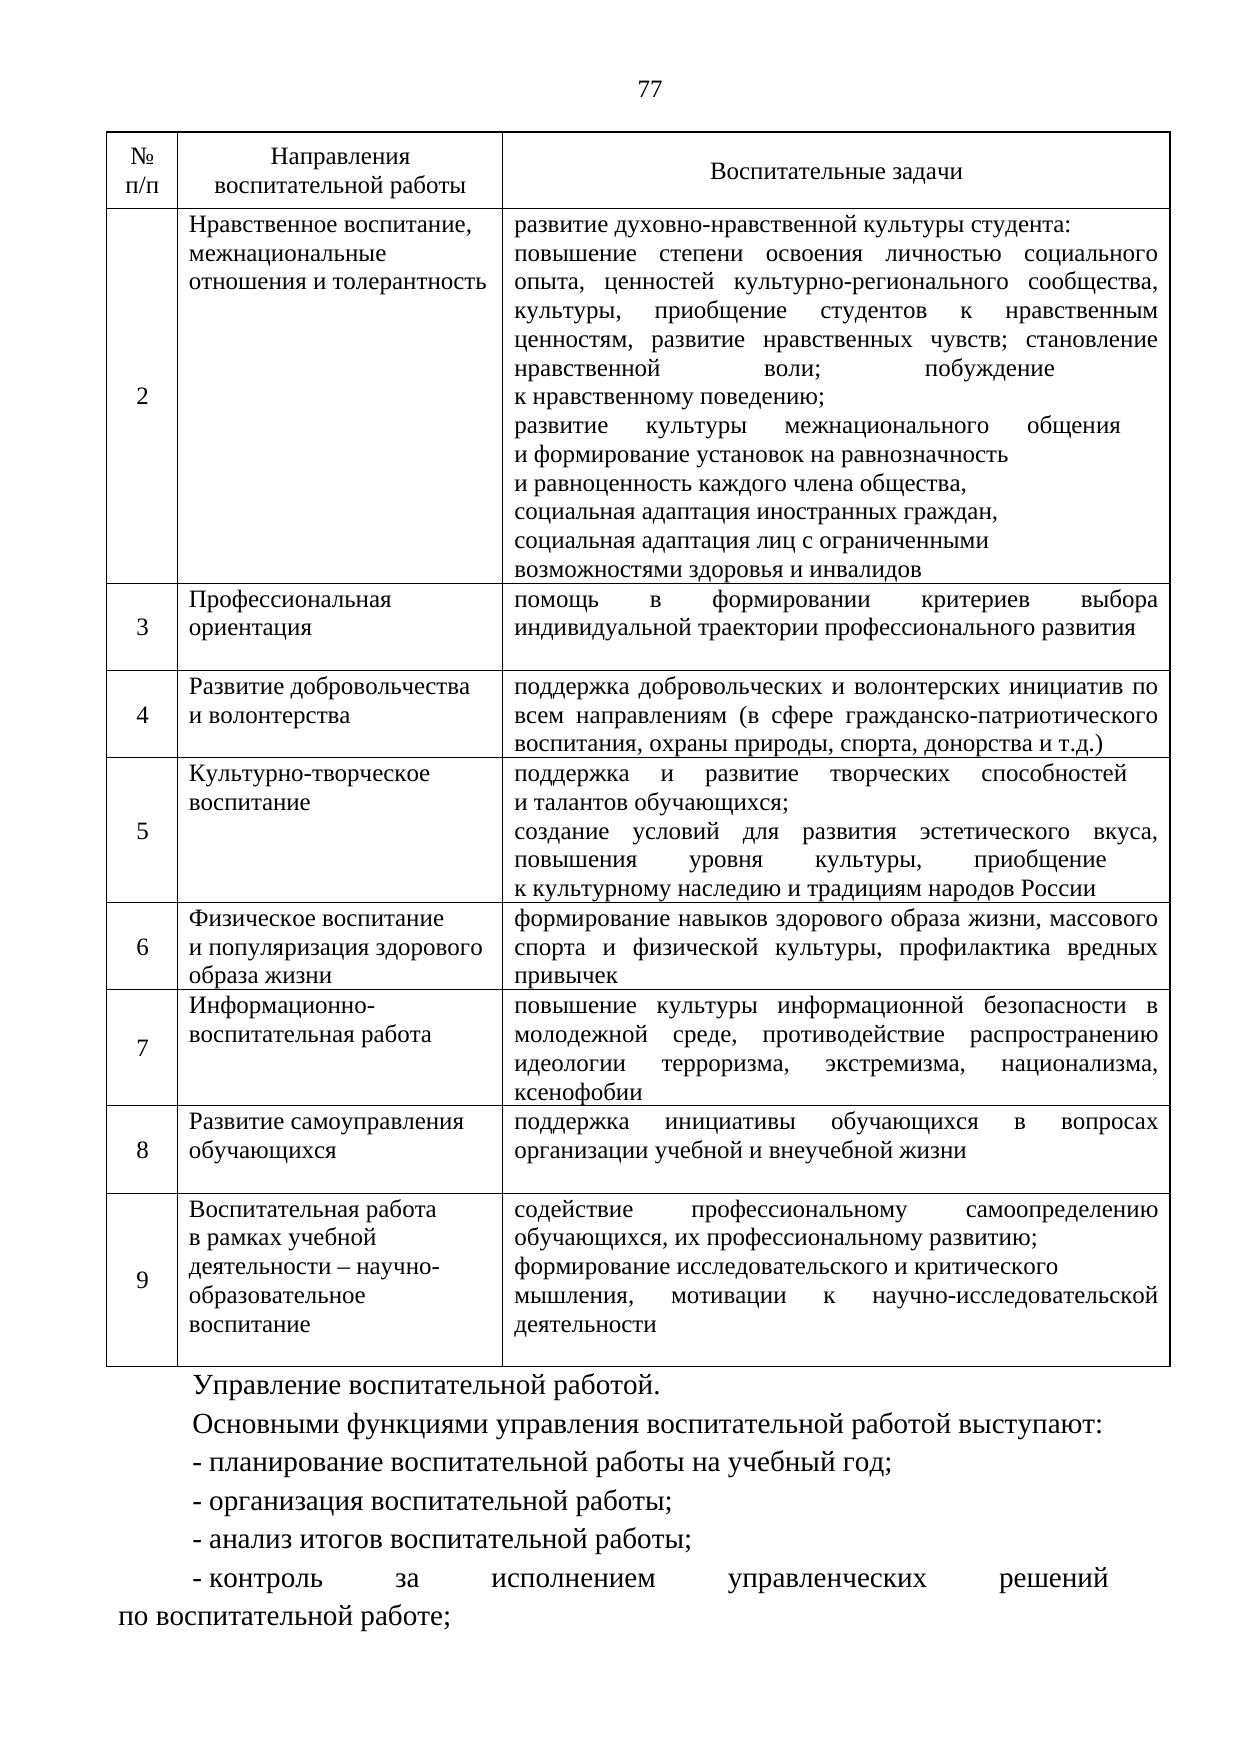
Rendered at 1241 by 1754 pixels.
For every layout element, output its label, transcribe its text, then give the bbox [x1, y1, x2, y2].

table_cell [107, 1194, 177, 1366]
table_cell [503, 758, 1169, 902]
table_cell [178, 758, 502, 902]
text - контроль за исполнением управленческих решений по воспитательной работе; [118, 1560, 1181, 1632]
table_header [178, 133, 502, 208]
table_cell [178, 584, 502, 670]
text Основными функциями управления воспитательной работой выступают: [118, 1406, 1181, 1439]
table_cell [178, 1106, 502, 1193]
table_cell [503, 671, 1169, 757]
text Управление воспитательной работой. [118, 1367, 1181, 1401]
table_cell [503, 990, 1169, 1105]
text - планирование воспитательной работы на учебный год; [118, 1444, 1181, 1478]
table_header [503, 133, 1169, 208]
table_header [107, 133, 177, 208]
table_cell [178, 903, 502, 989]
text - анализ итогов воспитательной работы; [118, 1521, 1181, 1555]
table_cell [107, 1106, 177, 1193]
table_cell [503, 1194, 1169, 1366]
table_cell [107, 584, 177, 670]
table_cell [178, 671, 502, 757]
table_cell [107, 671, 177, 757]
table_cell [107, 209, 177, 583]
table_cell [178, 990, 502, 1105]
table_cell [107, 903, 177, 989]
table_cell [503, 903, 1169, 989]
text - организация воспитательной работы; [118, 1483, 1181, 1516]
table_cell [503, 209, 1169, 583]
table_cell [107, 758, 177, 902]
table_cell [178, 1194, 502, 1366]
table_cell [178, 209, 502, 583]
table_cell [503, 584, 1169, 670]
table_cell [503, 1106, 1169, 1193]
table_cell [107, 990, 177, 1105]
